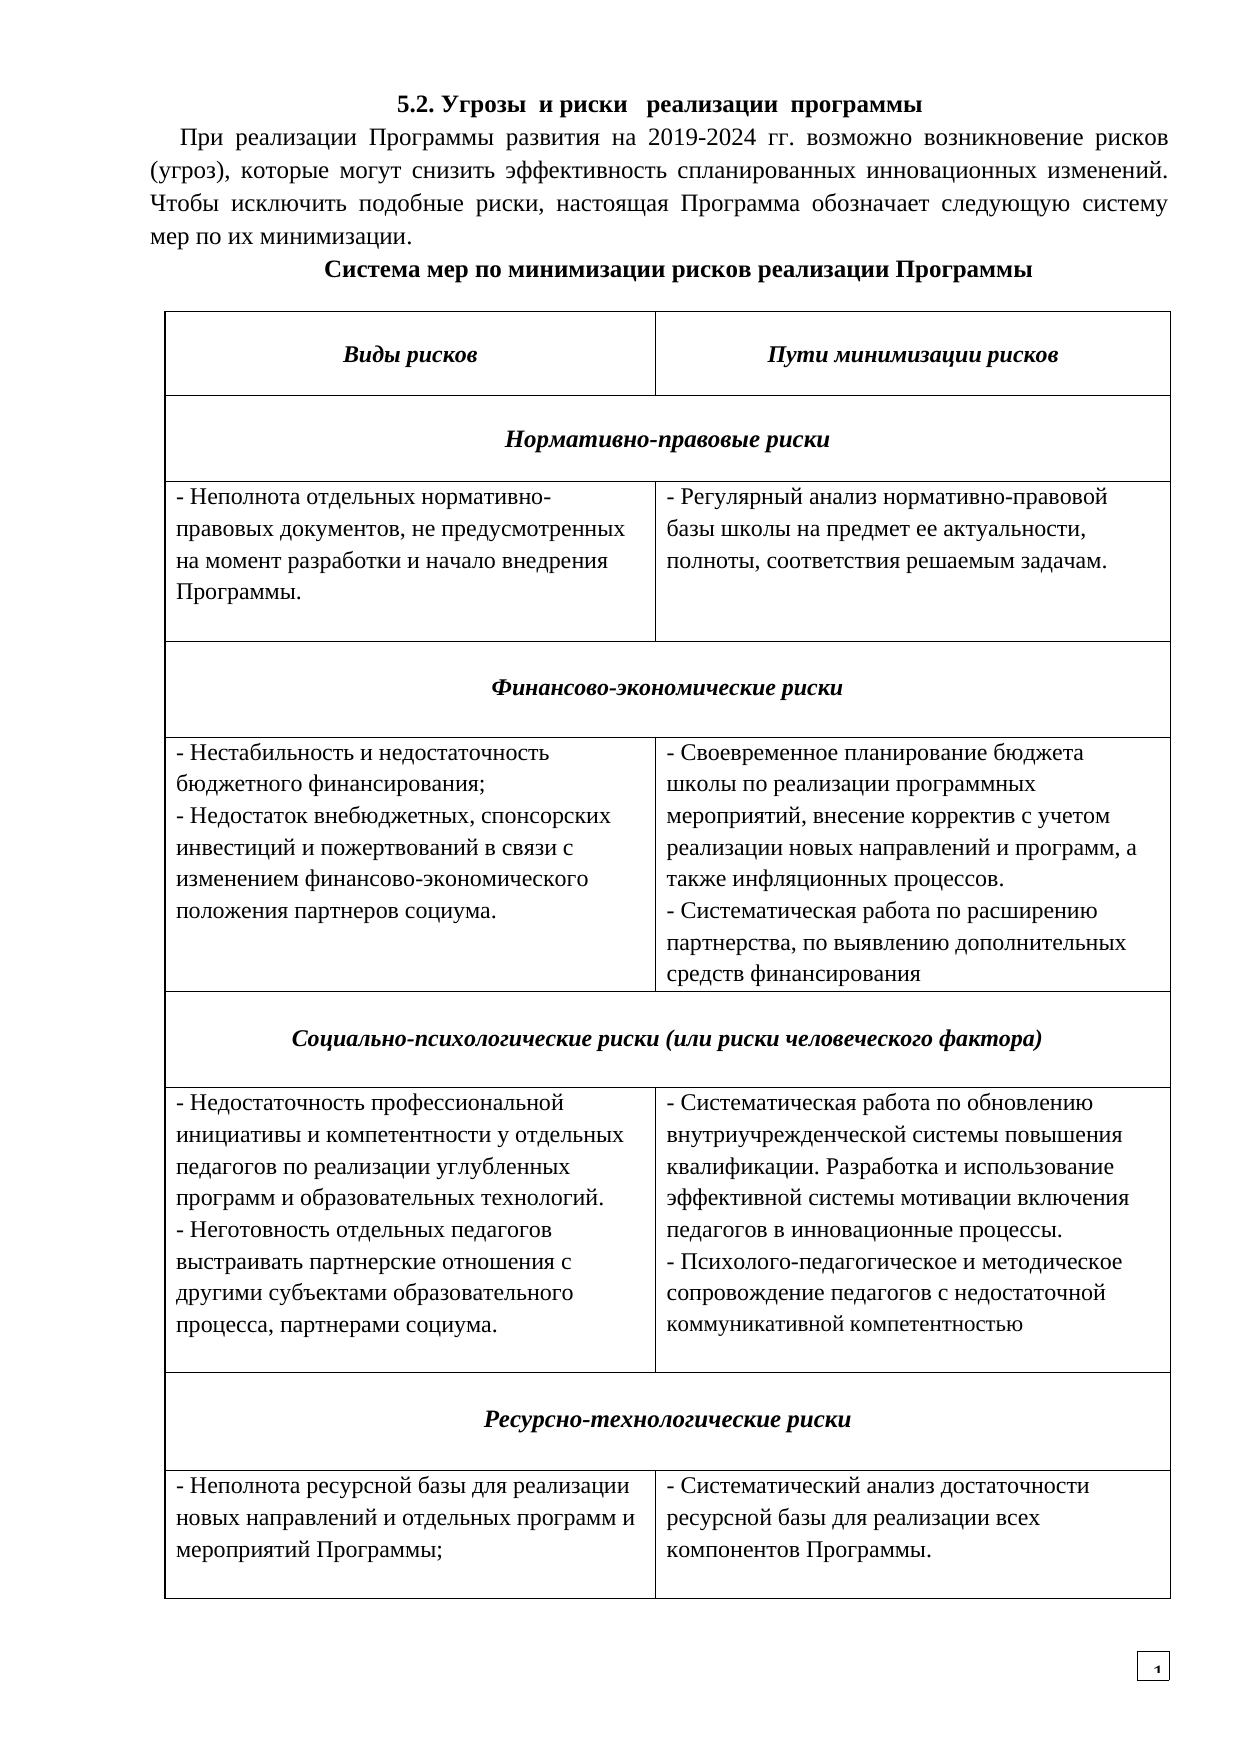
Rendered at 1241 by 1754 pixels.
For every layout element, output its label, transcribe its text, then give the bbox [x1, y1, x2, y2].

table_cell - Своевременное планирование бюджета школы по реализации программных мероприятий, внесение корректив с учетом реализации новых направлений и программ, а также инфляционных процессов. - Систематическая работа по расширению партнерства, по выявлению дополнительных средств финансирования [656, 738, 1170, 991]
table_cell Финансово-экономические риски [166, 642, 1170, 737]
table_cell Социально-психологические риски (или риски человеческого фактора) [166, 992, 1170, 1087]
table_cell - Нестабильность и недостаточность бюджетного финансирования; - Недостаток внебюджетных, спонсорских инвестиций и пожертвований в связи с изменением финансово-экономического положения партнеров социума. [166, 738, 655, 991]
table_cell - Недостаточность профессиональной инициативы и компетентности у отдельных педагогов по реализации углубленных программ и образовательных технологий. - Неготовность отдельных педагогов выстраивать партнерские отношения с другими субъектами образовательного процесса, партнерами социума. [166, 1088, 655, 1372]
text При реализации Программы развития на 2019-2024 гг. возможно возникновение рисков (угроз), которые могут снизить эффективность спланированных инновационных изменений. Чтобы исключить подобные риски, настоящая Программа обозначает следующую систему мер по их минимизации. [150, 122, 1169, 249]
table_cell - Неполнота отдельных нормативно-правовых документов, не предусмотренных на момент разработки и начало внедрения Программы. [166, 482, 655, 641]
table_cell - Систематический анализ достаточности ресурсной базы для реализации всех компонентов Программы. [656, 1471, 1170, 1598]
table_header Пути минимизации рисков [656, 312, 1170, 395]
table_header Виды рисков [166, 312, 655, 395]
text 5.2. Угрозы и риски реализации программы [150, 89, 1169, 117]
table_cell Нормативно-правовые риски [166, 396, 1170, 481]
table_cell - Систематическая работа по обновлению внутриучрежденческой системы повышения квалификации. Разработка и использование эффективной системы мотивации включения педагогов в инновационные процессы. - Психолого-педагогическое и методическое сопровождение педагогов с недостаточной коммуникативной компетентностью [656, 1088, 1170, 1372]
text Система мер по минимизации рисков реализации Программы [187, 254, 1169, 282]
table_cell Ресурсно-технологические риски [166, 1373, 1170, 1470]
table_cell - Регулярный анализ нормативно-правовой базы школы на предмет ее актуальности, полноты, соответствия решаемым задачам. [656, 482, 1170, 641]
table_cell - Неполнота ресурсной базы для реализации новых направлений и отдельных программ и мероприятий Программы; [166, 1471, 655, 1598]
